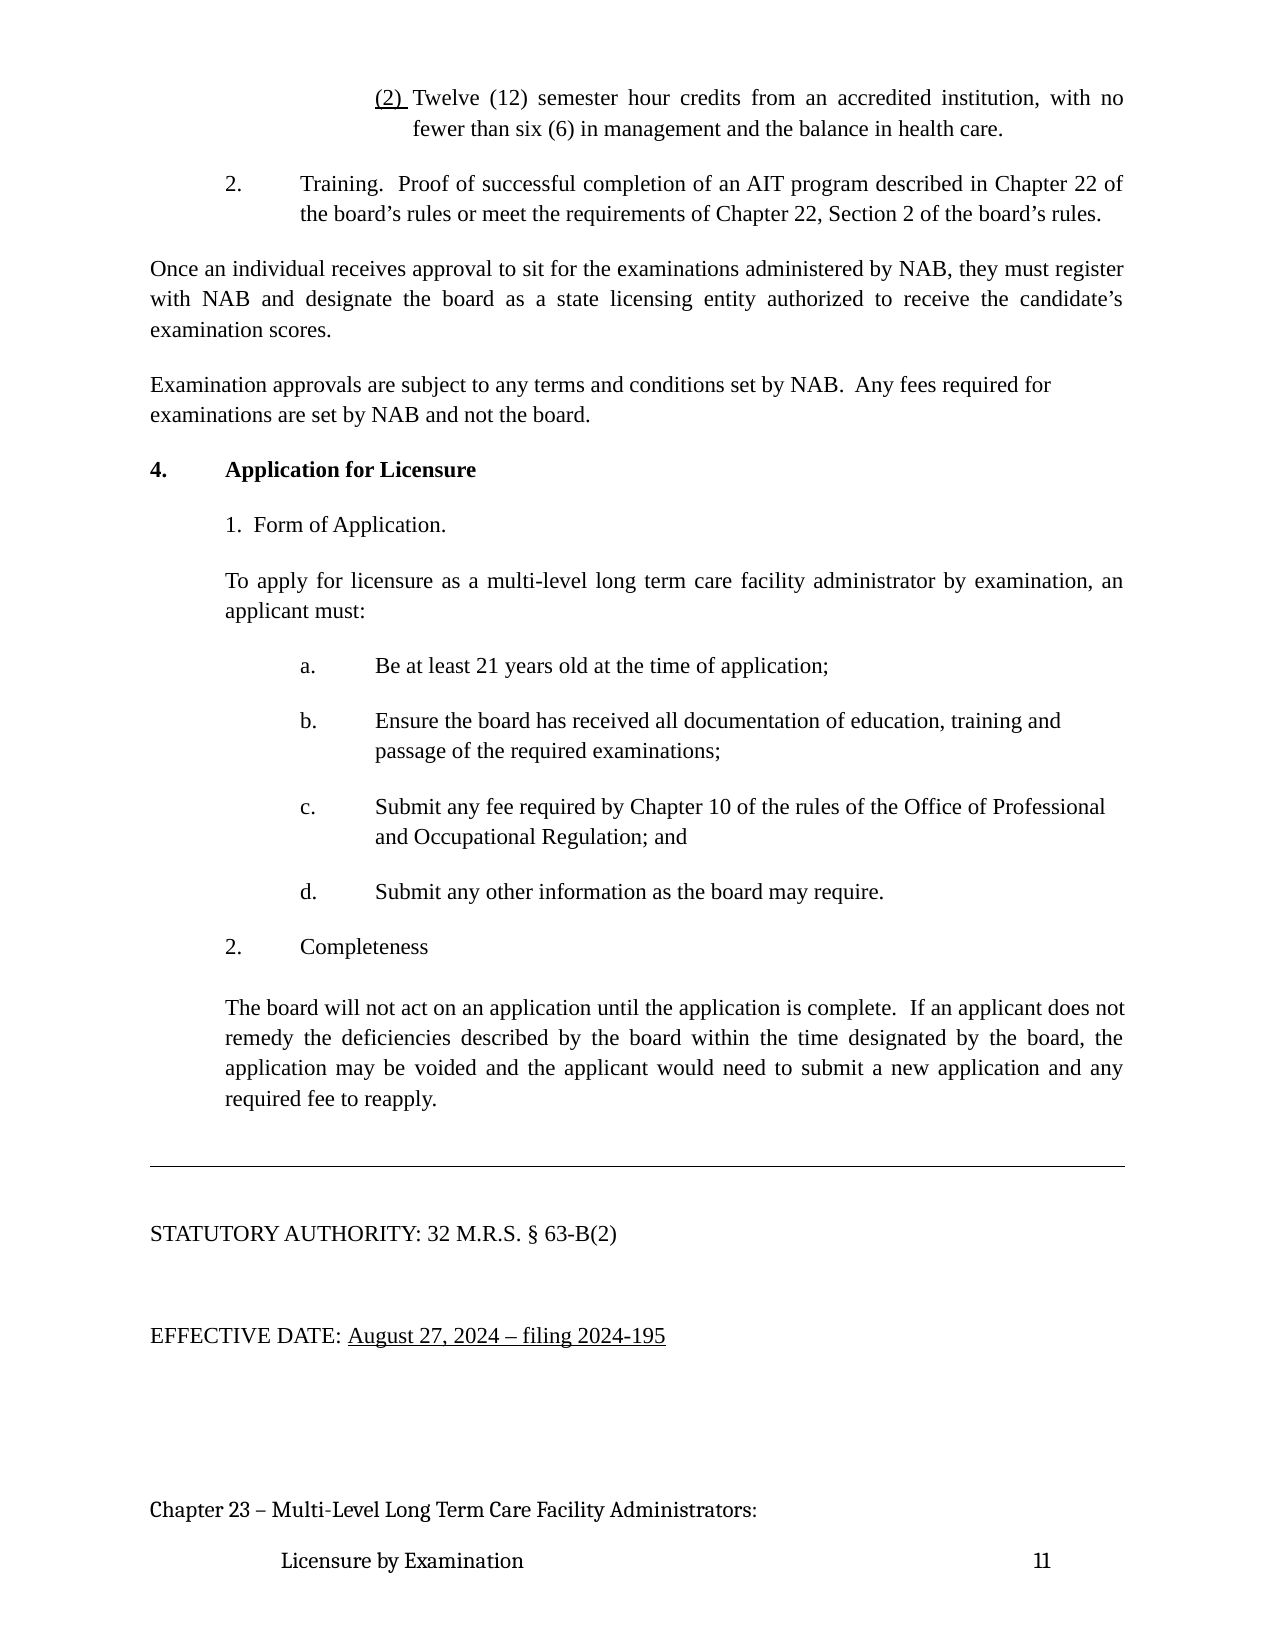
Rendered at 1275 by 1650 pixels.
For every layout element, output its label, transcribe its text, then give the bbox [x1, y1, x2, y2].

list Ensure the board has received all documentation of education, training and passage of the required examinations; [300, 707, 1125, 764]
list 4. Application for Licensure [150, 456, 1125, 483]
list Submit any fee required by Chapter 10 of the rules of the Office of Professional and Occupational Regulation; and [300, 793, 1125, 849]
list Examination approvals are subject to any terms and conditions set by NAB. Any fees required for examinations are set by NAB and not the board. [150, 371, 1125, 427]
text EFFECTIVE DATE: August 27, 2024 – filing 2024-195 [150, 1322, 1125, 1348]
text STATUTORY AUTHORITY: 32 M.R.S. § 63-B(2) [150, 1217, 1125, 1246]
list Be at least 21 years old at the time of application; [300, 652, 1125, 678]
list Once an individual receives approval to sit for the examinations administered by NAB, they must register with NAB and designate the board as a state licensing entity authorized to receive the candidate’s examination scores. [150, 255, 1125, 342]
text 1. Form of Application. [225, 511, 1125, 538]
list Twelve (12) semester hour credits from an accredited institution, with no fewer than six (6) in management and the balance in health care. [375, 84, 1125, 141]
text The board will not act on an application until the application is complete. If an applicant does not remedy the deficiencies described by the board within the time designated by the board, the application may be voided and the applicant would need to submit a new application and any required fee to reapply. [225, 994, 1125, 1111]
text 2. Completeness [150, 933, 1125, 960]
list 2. Training. Proof of successful completion of an AIT program described in Chapter 22 of the board’s rules or meet the requirements of Chapter 22, Section 2 of the board’s rules. [225, 170, 1125, 226]
list Submit any other information as the board may require. [300, 878, 1125, 904]
text To apply for licensure as a multi-level long term care facility administrator by examination, an applicant must: [225, 567, 1125, 623]
